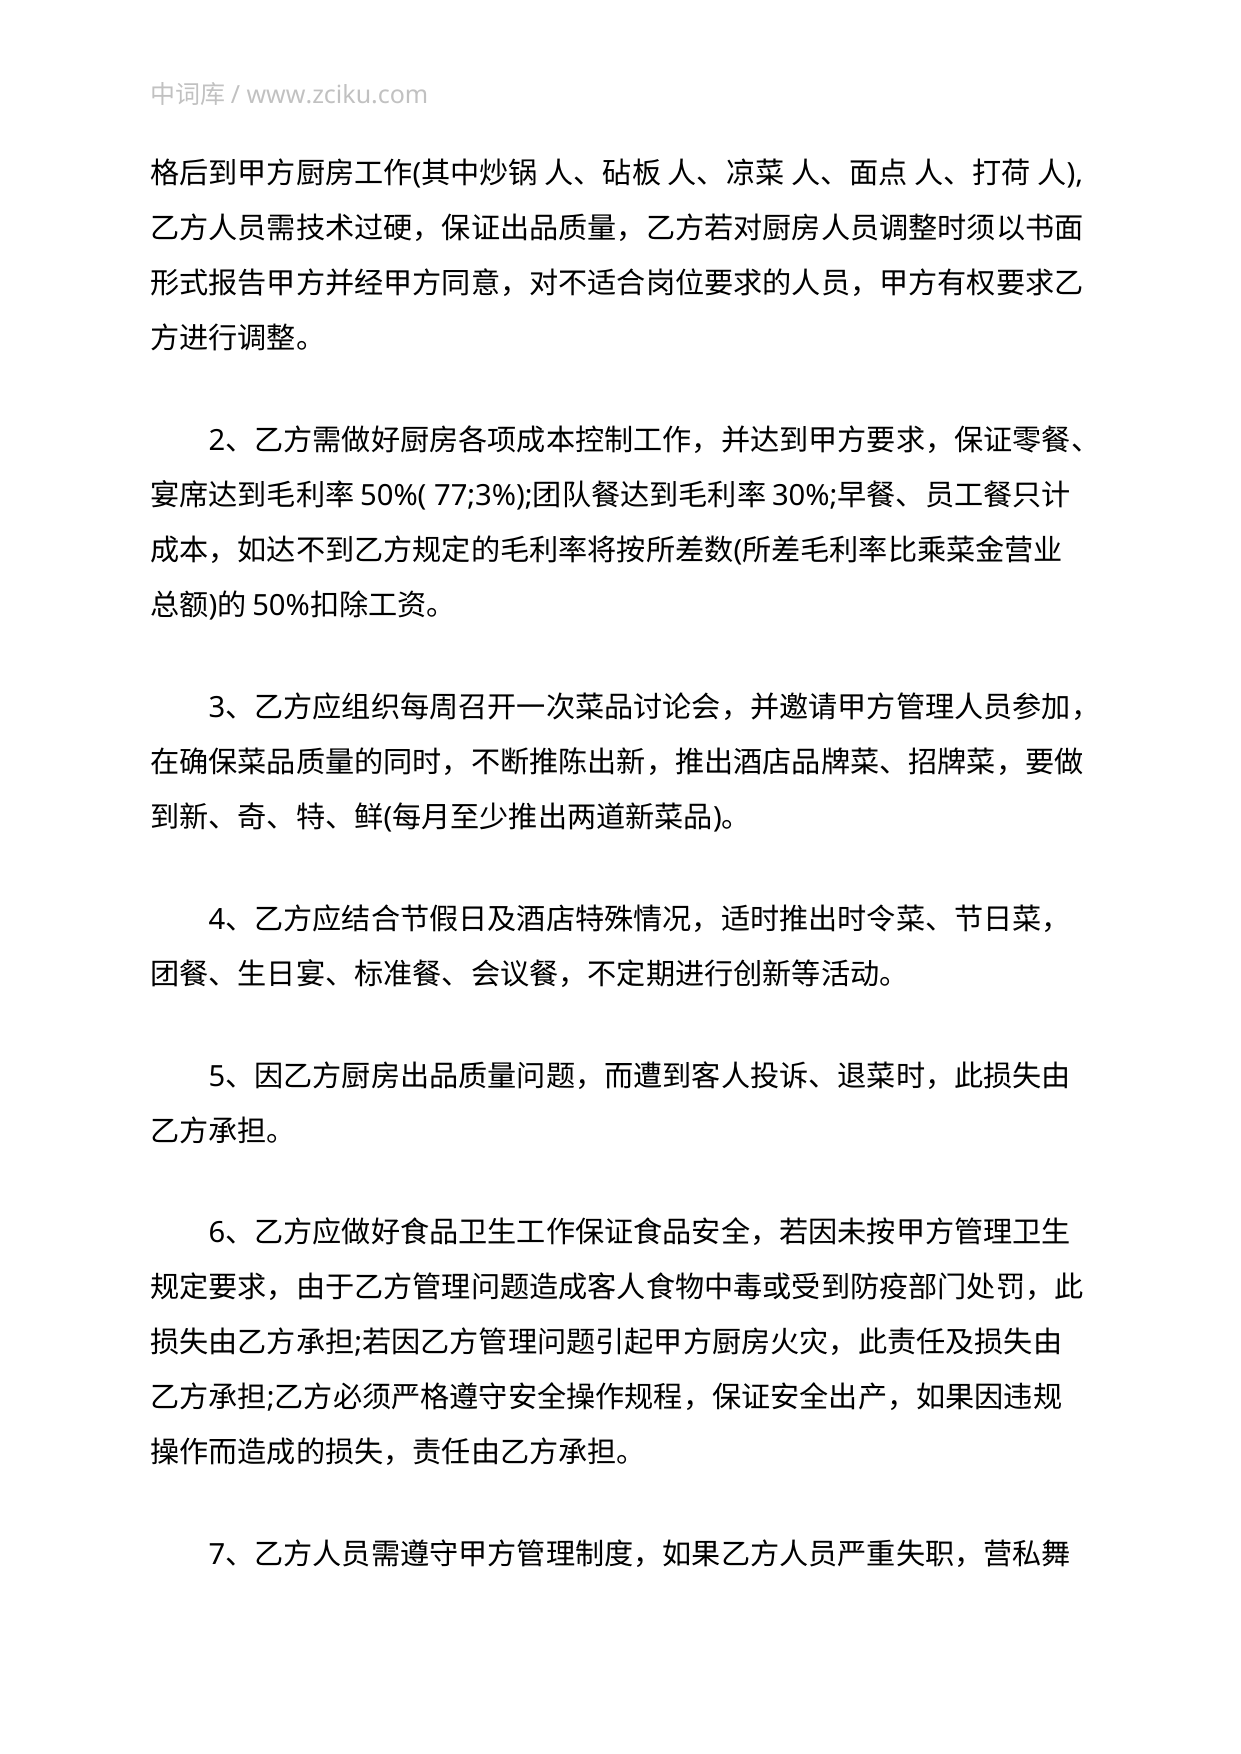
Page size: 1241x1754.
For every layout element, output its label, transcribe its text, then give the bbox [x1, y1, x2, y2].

text 6、乙方应做好食品卫生工作保证食品安全，若因未按甲方管理卫生规定要求，由于乙方管理问题造成客人食物中毒或受到防疫部门处罚，此损失由乙方承担;若因乙方管理问题引起甲方厨房火灾，此责任及损失由乙方承担;乙方必须严格遵守安全操作规程，保证安全出产，如果因违规操作而造成的损失，责任由乙方承担。 [150, 1209, 1090, 1471]
text 4、乙方应结合节假日及酒店特殊情况，适时推出时令菜、节日菜，团餐、生日宴、标准餐、会议餐，不定期进行创新等活动。 [150, 895, 1090, 993]
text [150, 1531, 1090, 1573]
text 3、乙方应组织每周召开一次菜品讨论会，并邀请甲方管理人员参加，在确保菜品质量的同时，不断推陈出新，推出酒店品牌菜、招牌菜，要做到新、奇、特、鲜(每月至少推出两道新菜品)。 [150, 683, 1090, 836]
text 5、因乙方厨房出品质量问题，而遭到客人投诉、退菜时，此损失由乙方承担。 [150, 1052, 1090, 1149]
text 2、乙方需做好厨房各项成本控制工作，并达到甲方要求，保证零餐、宴席达到毛利率50%( 77;3%);团队餐达到毛利率30%;早餐、员工餐只计成本，如达不到乙方规定的毛利率将按所差数(所差毛利率比乘菜金营业总额)的50%扣除工资。 [150, 417, 1090, 624]
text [150, 150, 1090, 357]
